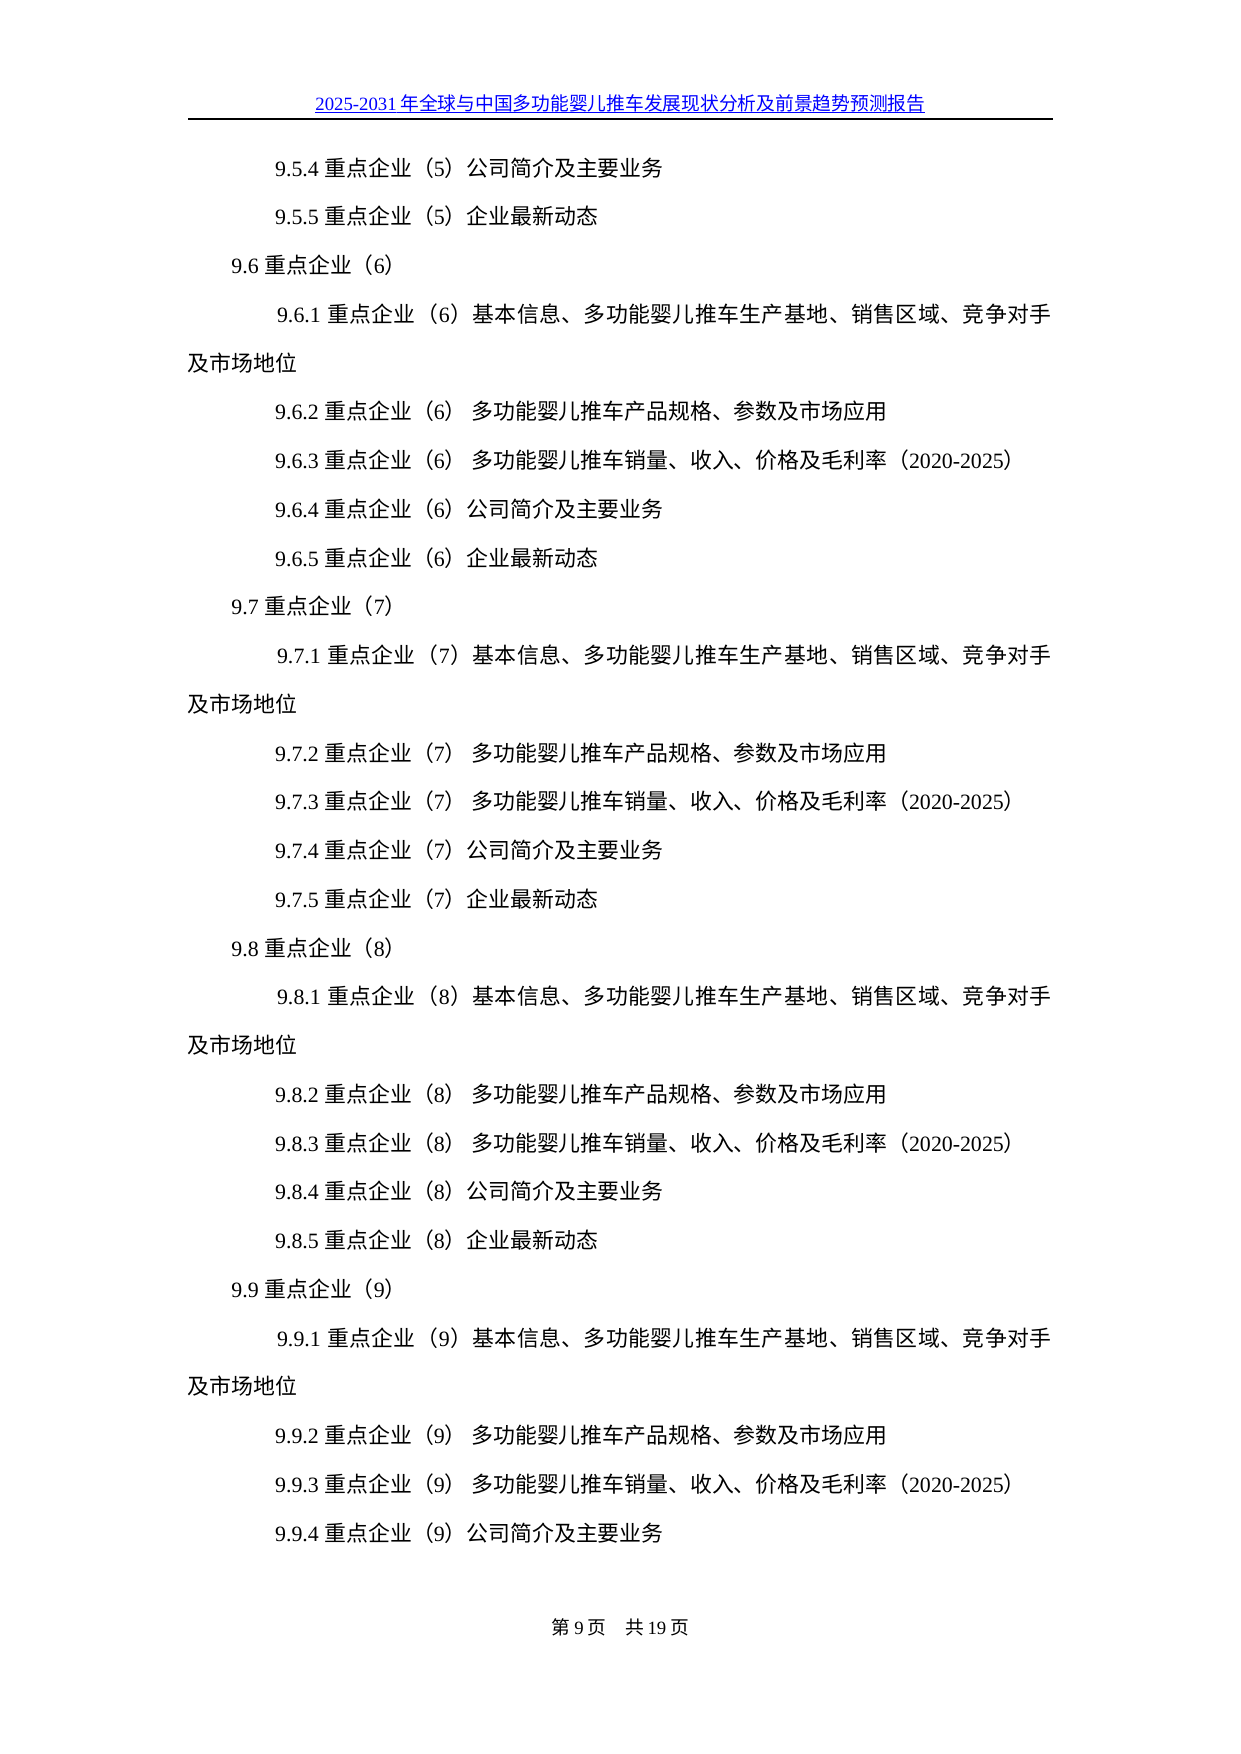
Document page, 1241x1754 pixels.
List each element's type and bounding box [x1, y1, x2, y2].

text [187, 150, 1053, 1548]
